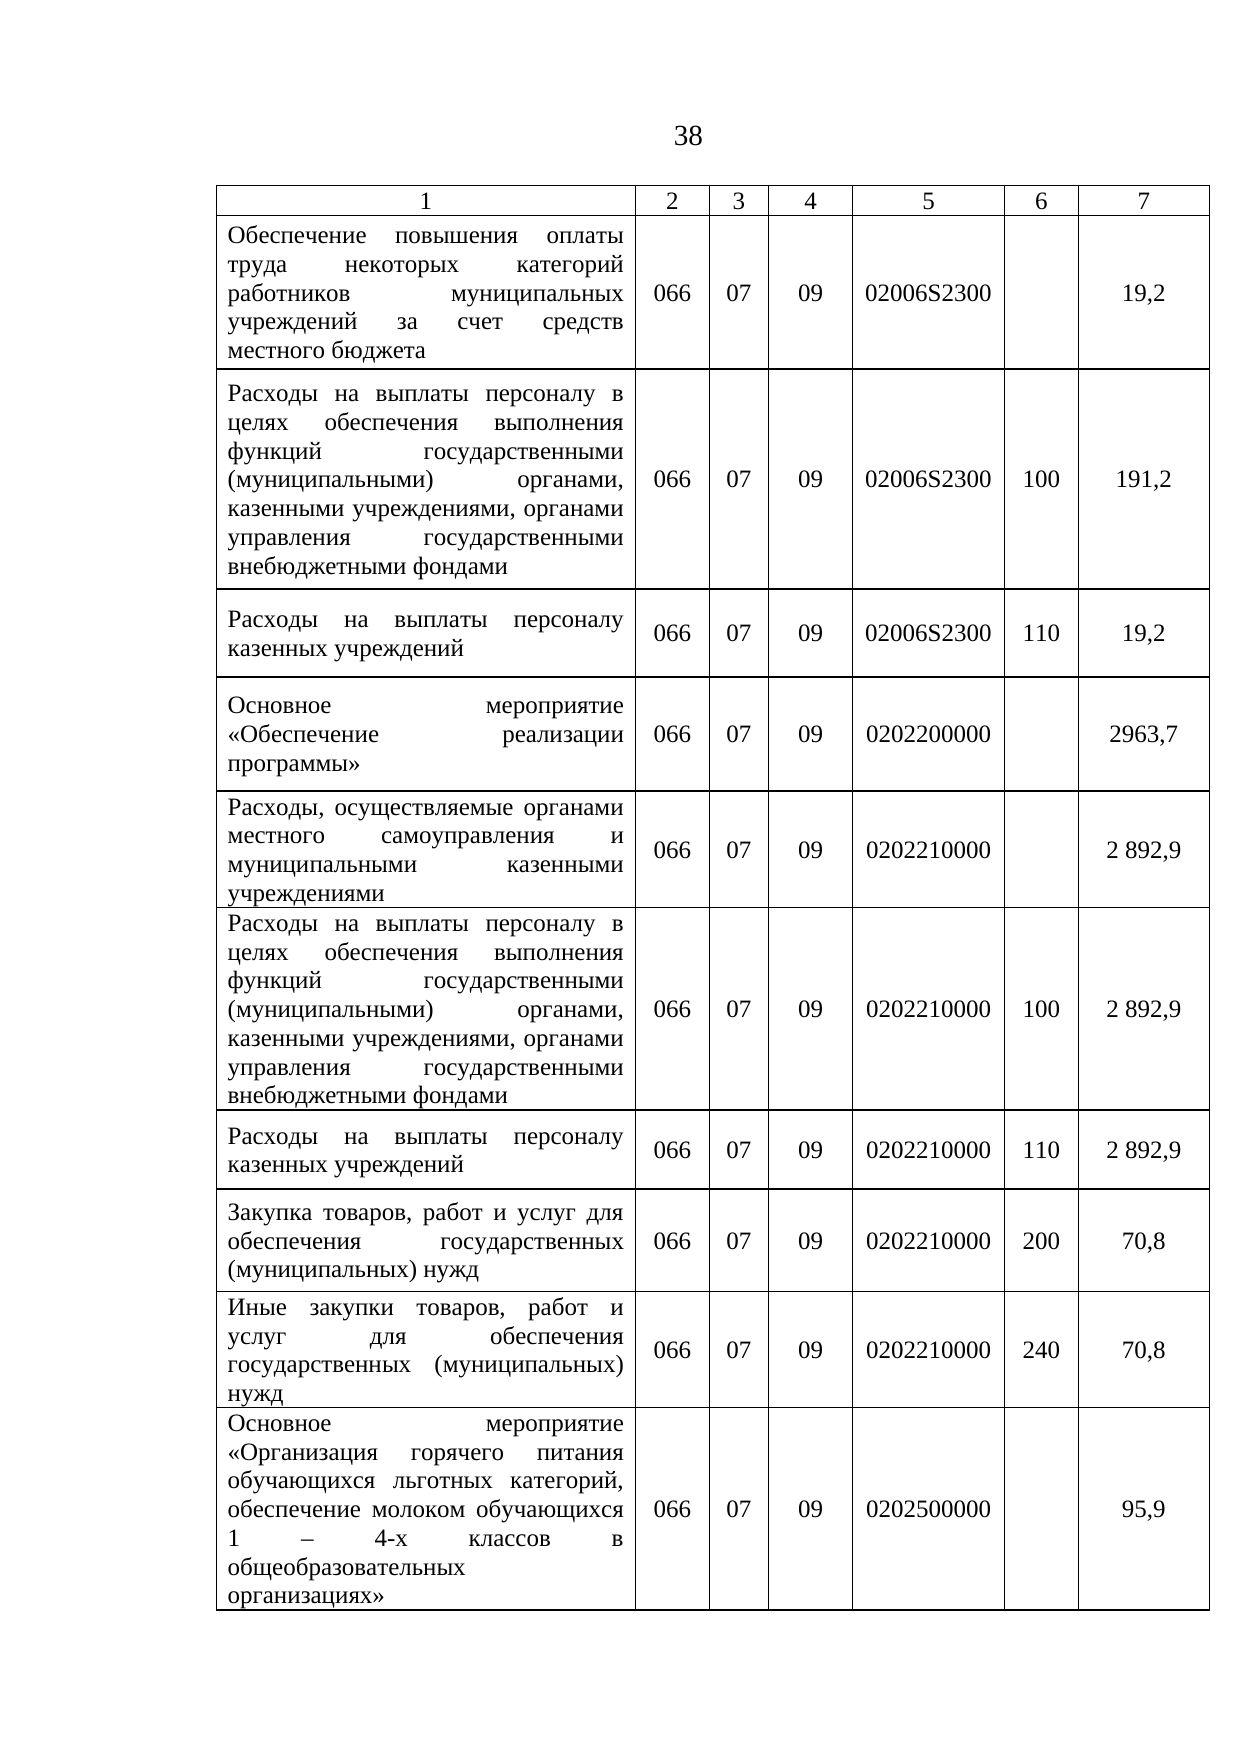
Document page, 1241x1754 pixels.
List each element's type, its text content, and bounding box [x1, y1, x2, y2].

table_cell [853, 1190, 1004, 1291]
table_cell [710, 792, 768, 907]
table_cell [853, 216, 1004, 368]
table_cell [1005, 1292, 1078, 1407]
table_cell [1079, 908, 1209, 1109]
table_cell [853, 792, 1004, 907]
text 38 [207, 118, 1169, 152]
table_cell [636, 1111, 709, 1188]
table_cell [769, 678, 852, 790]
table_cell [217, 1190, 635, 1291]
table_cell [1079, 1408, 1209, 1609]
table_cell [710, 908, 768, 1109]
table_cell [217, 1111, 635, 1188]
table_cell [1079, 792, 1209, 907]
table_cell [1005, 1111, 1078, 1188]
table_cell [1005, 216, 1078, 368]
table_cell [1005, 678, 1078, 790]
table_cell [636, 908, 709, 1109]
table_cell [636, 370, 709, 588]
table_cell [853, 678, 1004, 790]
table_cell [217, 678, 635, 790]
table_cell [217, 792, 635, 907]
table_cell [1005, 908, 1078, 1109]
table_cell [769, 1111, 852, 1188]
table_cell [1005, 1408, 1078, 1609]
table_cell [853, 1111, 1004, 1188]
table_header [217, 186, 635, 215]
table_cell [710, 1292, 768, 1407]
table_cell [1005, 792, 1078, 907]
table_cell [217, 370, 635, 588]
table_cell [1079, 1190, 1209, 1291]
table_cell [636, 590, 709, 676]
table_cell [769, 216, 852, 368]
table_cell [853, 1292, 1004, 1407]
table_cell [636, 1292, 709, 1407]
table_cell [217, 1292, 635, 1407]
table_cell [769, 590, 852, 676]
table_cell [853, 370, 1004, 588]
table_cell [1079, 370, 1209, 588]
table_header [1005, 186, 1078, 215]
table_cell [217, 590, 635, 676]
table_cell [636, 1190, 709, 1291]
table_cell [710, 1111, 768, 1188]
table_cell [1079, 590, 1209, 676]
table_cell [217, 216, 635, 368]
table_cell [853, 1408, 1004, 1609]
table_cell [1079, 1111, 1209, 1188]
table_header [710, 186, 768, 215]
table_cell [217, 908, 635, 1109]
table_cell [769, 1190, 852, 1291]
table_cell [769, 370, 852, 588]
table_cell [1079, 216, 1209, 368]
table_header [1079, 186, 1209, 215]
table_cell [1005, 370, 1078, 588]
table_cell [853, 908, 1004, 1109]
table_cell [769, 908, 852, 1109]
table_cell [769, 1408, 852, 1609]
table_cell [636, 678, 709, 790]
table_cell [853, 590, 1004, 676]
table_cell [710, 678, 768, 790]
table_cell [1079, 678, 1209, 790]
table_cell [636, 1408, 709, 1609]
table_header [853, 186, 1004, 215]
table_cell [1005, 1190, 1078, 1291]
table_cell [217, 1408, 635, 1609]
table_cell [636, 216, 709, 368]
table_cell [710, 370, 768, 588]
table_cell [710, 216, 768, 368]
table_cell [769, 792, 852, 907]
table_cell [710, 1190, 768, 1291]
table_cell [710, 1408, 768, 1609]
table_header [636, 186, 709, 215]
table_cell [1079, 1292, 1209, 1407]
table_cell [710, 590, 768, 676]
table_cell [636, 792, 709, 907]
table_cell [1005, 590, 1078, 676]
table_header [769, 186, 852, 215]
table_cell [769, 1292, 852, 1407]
